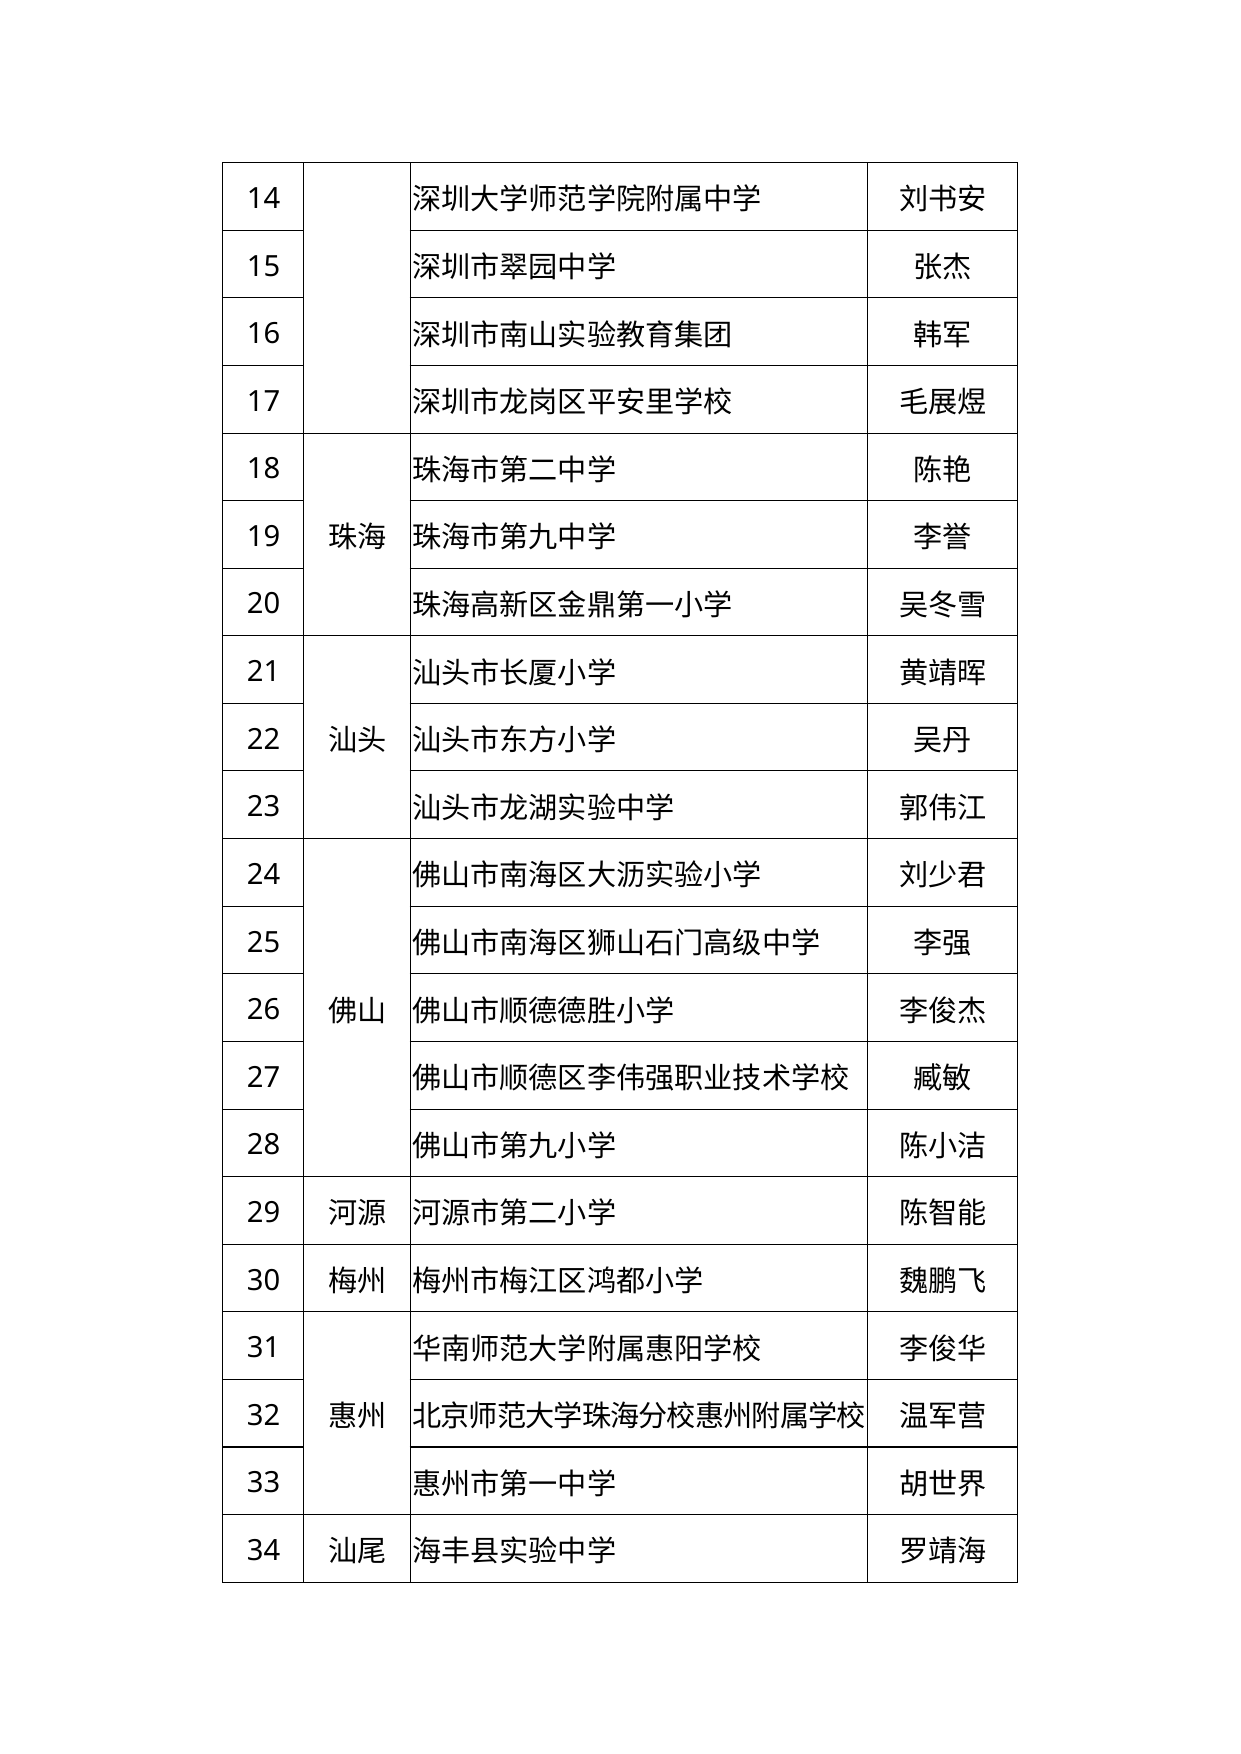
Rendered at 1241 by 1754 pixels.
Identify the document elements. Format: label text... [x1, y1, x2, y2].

table_cell 李俊杰 [868, 974, 1017, 1041]
table_cell 海丰县实验中学 [411, 1515, 867, 1582]
table_cell 李俊华 [868, 1312, 1017, 1379]
table_cell 佛山市南海区狮山石门高级中学 [411, 907, 867, 973]
table_cell 25 [223, 907, 303, 973]
table_cell 魏鹏飞 [868, 1245, 1017, 1311]
table_cell 珠海市第九中学 [411, 501, 867, 568]
table_cell 河源市第二小学 [411, 1177, 867, 1244]
table_cell 陈智能 [868, 1177, 1017, 1244]
table_cell 梅州市梅江区鸿都小学 [411, 1245, 867, 1311]
table_cell 29 [223, 1177, 303, 1244]
table_cell 汕头市东方小学 [411, 704, 867, 770]
table_cell 14 [223, 163, 303, 229]
table_cell 18 [223, 434, 303, 500]
table_cell 罗靖海 [868, 1515, 1017, 1582]
table_cell 黄靖晖 [868, 636, 1017, 703]
table_cell 吴冬雪 [868, 569, 1017, 635]
table_cell 温军营 [868, 1380, 1017, 1446]
table_cell 北京师范大学珠海分校惠州附属学校 [411, 1380, 867, 1446]
table_cell 佛山市第九小学 [411, 1110, 867, 1176]
table_cell 陈小洁 [868, 1110, 1017, 1176]
table_cell 32 [223, 1380, 303, 1446]
table_cell 惠州 [304, 1312, 410, 1514]
table_cell 张杰 [868, 231, 1017, 297]
table_cell 李强 [868, 907, 1017, 973]
table_cell 胡世界 [868, 1448, 1017, 1514]
table_cell 珠海高新区金鼎第一小学 [411, 569, 867, 635]
table_cell 20 [223, 569, 303, 635]
table_cell 刘书安 [868, 163, 1017, 229]
table_cell 梅州 [304, 1245, 410, 1311]
table_cell 佛山 [304, 839, 410, 1176]
table_cell 珠海市第二中学 [411, 434, 867, 500]
table_cell 河源 [304, 1177, 410, 1244]
table_cell 深圳市龙岗区平安里学校 [411, 366, 867, 432]
table_cell 22 [223, 704, 303, 770]
table_cell 佛山市顺德德胜小学 [411, 974, 867, 1041]
table_cell 惠州市第一中学 [411, 1448, 867, 1514]
table_cell 19 [223, 501, 303, 568]
table_cell 33 [223, 1448, 303, 1514]
table_cell 佛山市顺德区李伟强职业技术学校 [411, 1042, 867, 1108]
table_cell 刘少君 [868, 839, 1017, 906]
table_cell 34 [223, 1515, 303, 1582]
table_cell 深圳市翠园中学 [411, 231, 867, 297]
table_cell 李誉 [868, 501, 1017, 568]
table_cell 佛山市南海区大沥实验小学 [411, 839, 867, 906]
table_cell 23 [223, 771, 303, 838]
table_cell 15 [223, 231, 303, 297]
table_cell 深圳市南山实验教育集团 [411, 298, 867, 365]
table_cell 珠海 [304, 434, 410, 635]
table_cell 陈艳 [868, 434, 1017, 500]
table_cell 韩军 [868, 298, 1017, 365]
table_cell 毛展煜 [868, 366, 1017, 432]
table_cell 汕头市长厦小学 [411, 636, 867, 703]
table_cell 郭伟江 [868, 771, 1017, 838]
table_cell 吴丹 [868, 704, 1017, 770]
table_cell 27 [223, 1042, 303, 1108]
table_cell 31 [223, 1312, 303, 1379]
table_cell 臧敏 [868, 1042, 1017, 1108]
table_cell 深圳大学师范学院附属中学 [411, 163, 867, 229]
table_cell 28 [223, 1110, 303, 1176]
table_cell 汕头市龙湖实验中学 [411, 771, 867, 838]
table_cell 30 [223, 1245, 303, 1311]
table_cell 汕头 [304, 636, 410, 838]
table_cell 汕尾 [304, 1515, 410, 1582]
table_cell 21 [223, 636, 303, 703]
table_cell 16 [223, 298, 303, 365]
table_cell 17 [223, 366, 303, 432]
table_cell 26 [223, 974, 303, 1041]
table_cell 华南师范大学附属惠阳学校 [411, 1312, 867, 1379]
table_cell 24 [223, 839, 303, 906]
